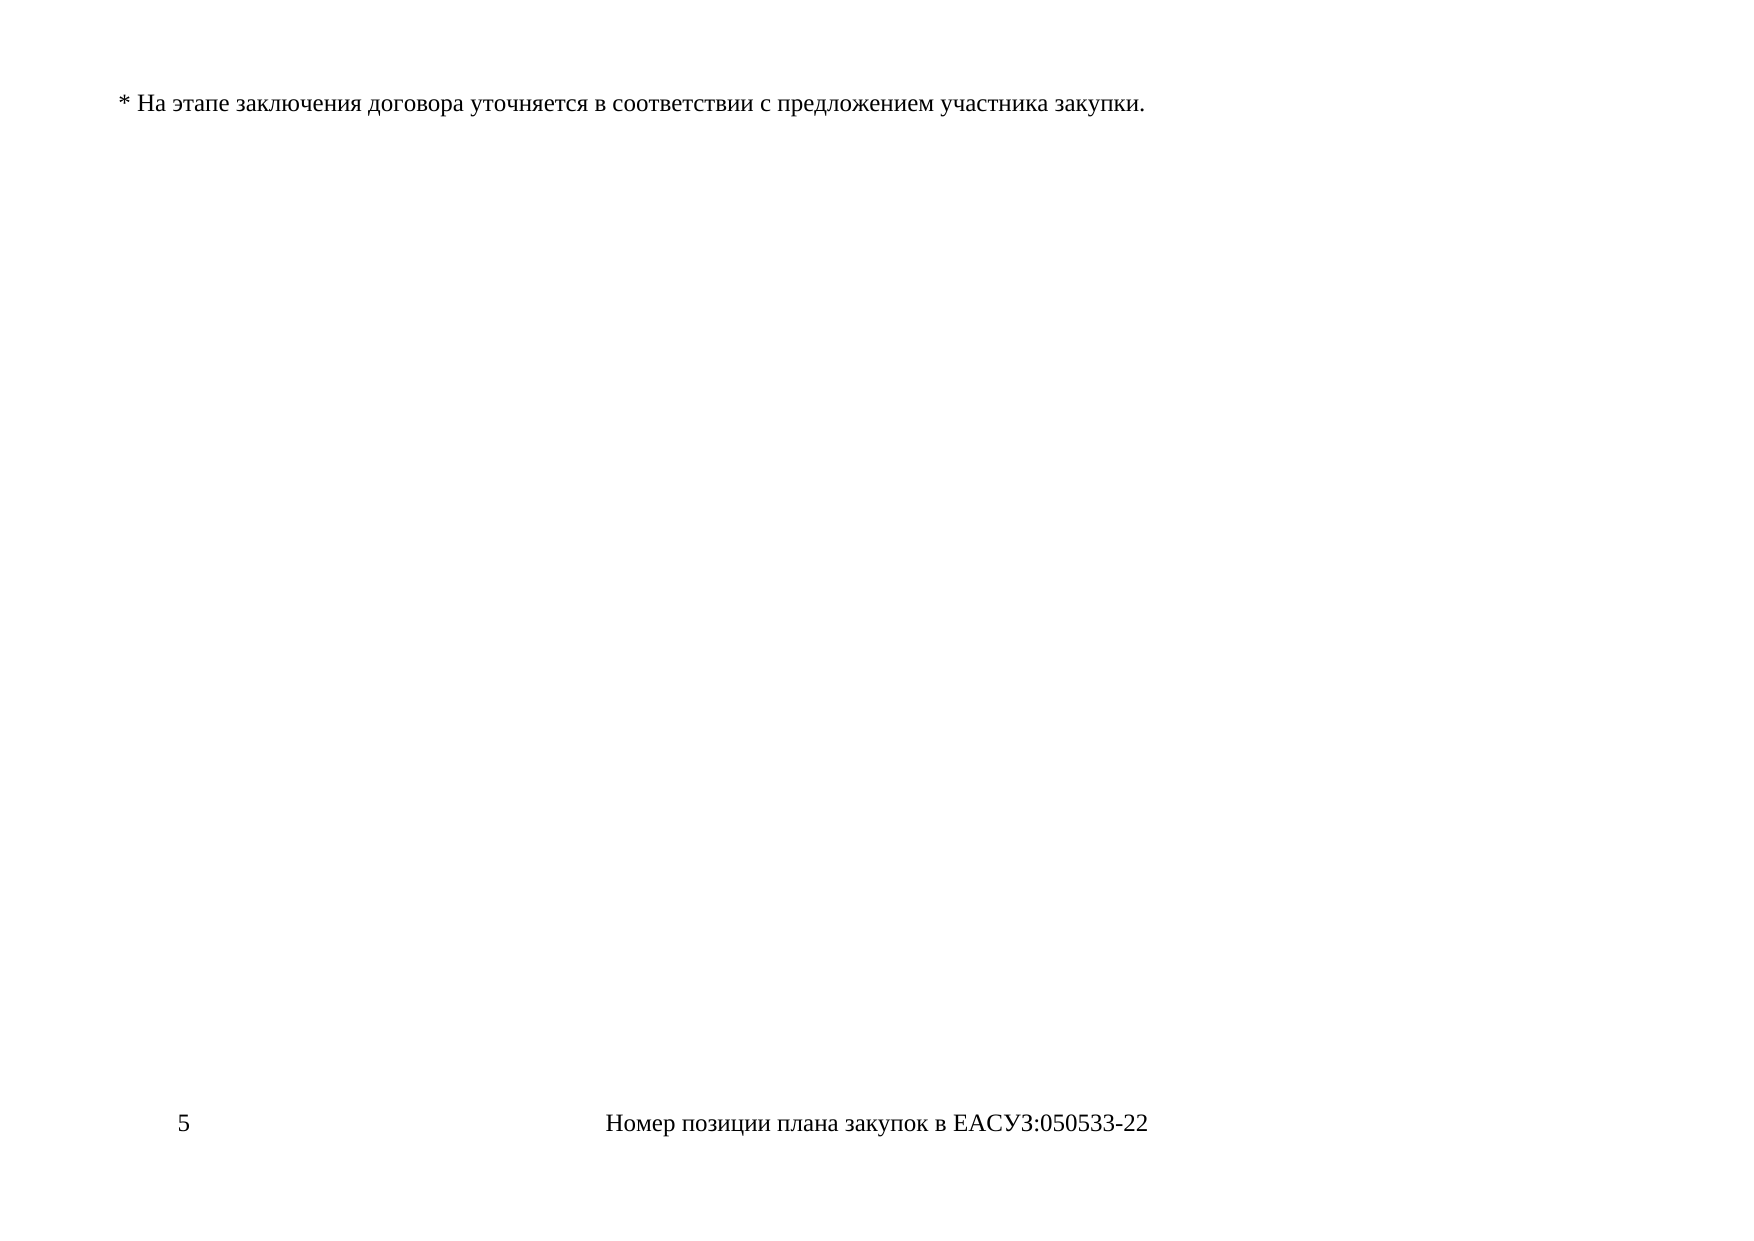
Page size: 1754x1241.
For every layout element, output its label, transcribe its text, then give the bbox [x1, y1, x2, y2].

text * На этапе заключения договора уточняется в соответствии с предложением участника закупки. [118, 88, 1636, 117]
